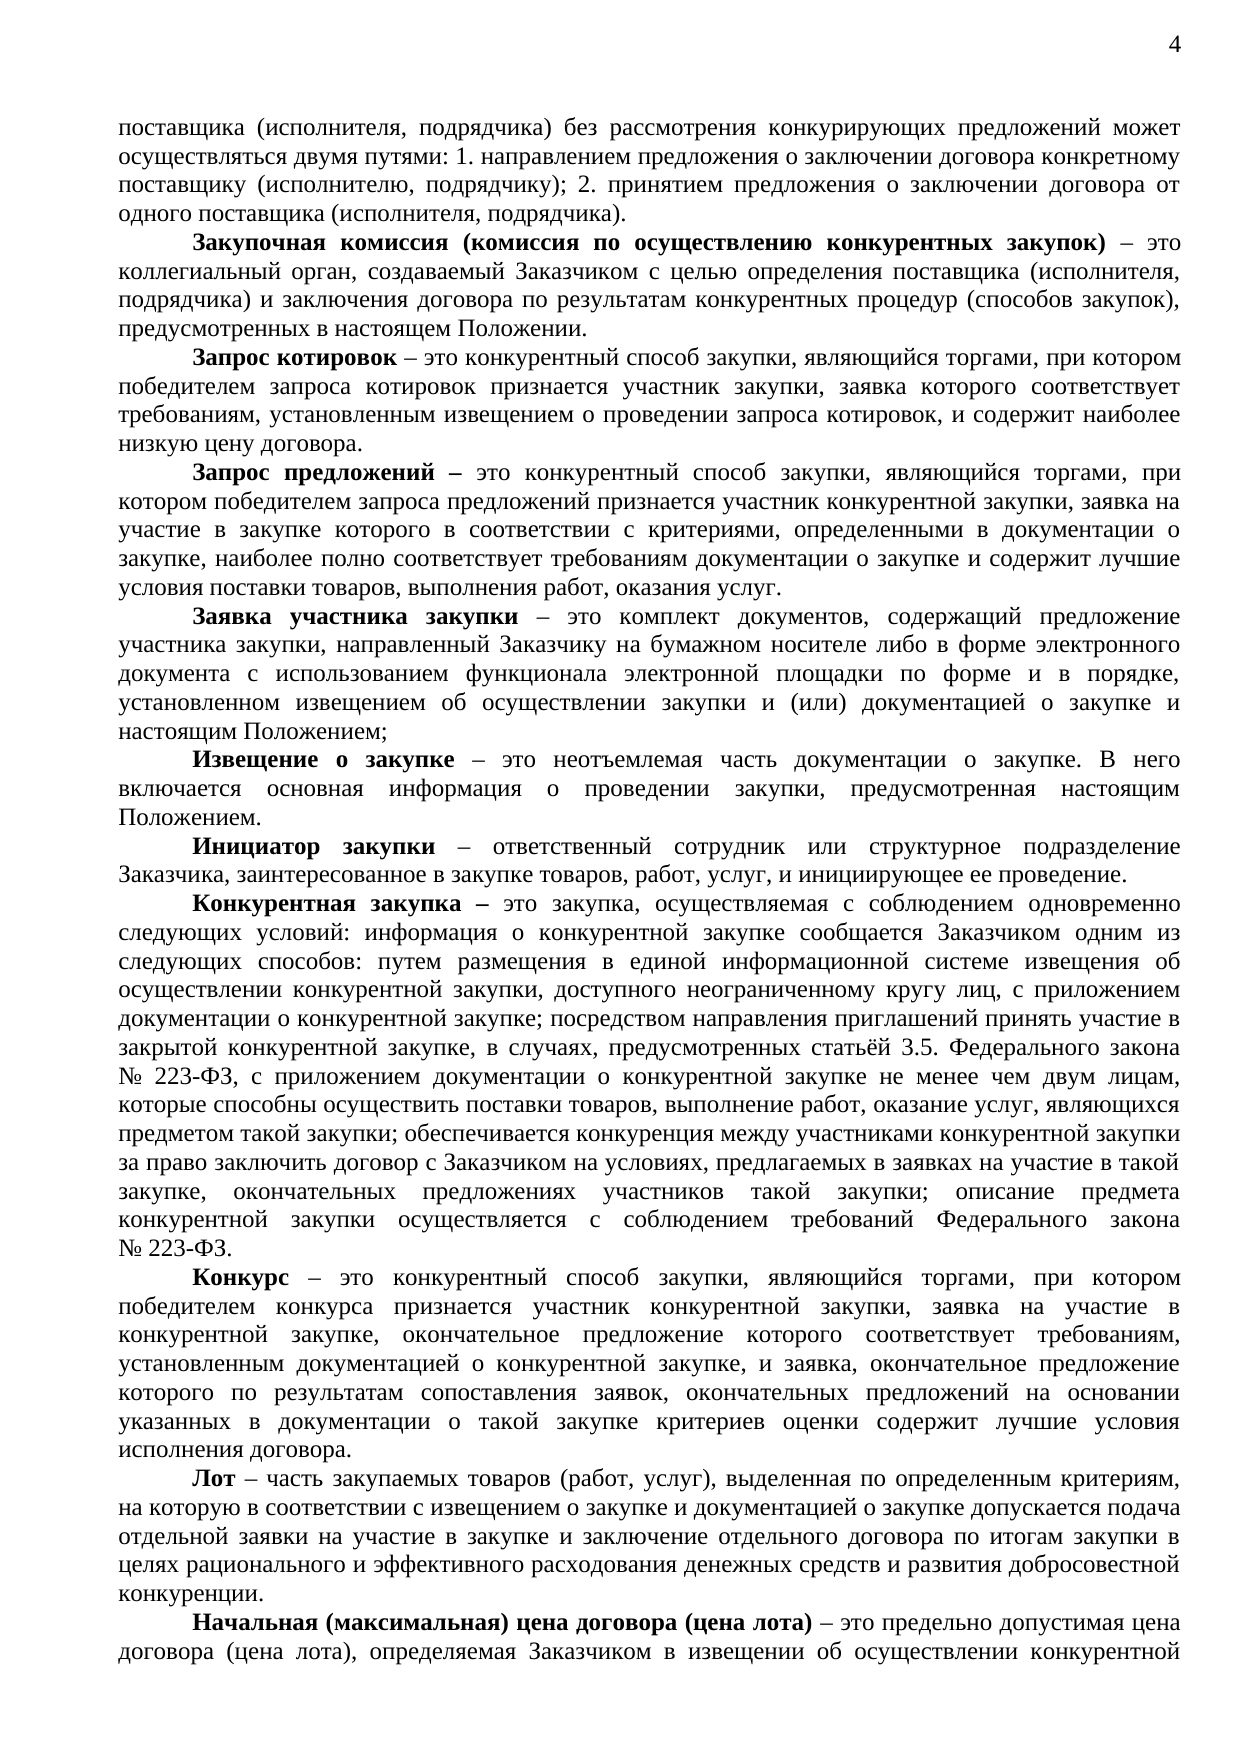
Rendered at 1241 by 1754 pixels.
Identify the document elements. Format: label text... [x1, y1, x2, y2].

text Запрос котировок – это конкурентный способ закупки, являющийся торгами, при котором победителем запроса котировок признается участник закупки, заявка которого соответствует требованиям, установленным извещением о проведении запроса котировок, и содержит наиболее низкую цену договора. [118, 342, 1181, 457]
text Извещение о закупке – это неотъемлемая часть документации о закупке. В него включается основная информация о проведении закупки, предусмотренная настоящим Положением. [118, 744, 1181, 831]
text Конкурентная закупка – это закупка, осуществляемая с соблюдением одновременно следующих условий: информация о конкурентной закупке сообщается Заказчиком одним из следующих способов: путем размещения в единой информационной системе извещения об осуществлении конкурентной закупки, доступного неограниченному кругу лиц, с приложением документации о конкурентной закупке; посредством направления приглашений принять участие в закрытой конкурентной закупке, в случаях, предусмотренных статьёй 3.5. Федерального закона № 223-ФЗ, с приложением документации о конкурентной закупке не менее чем двум лицам, которые способны осуществить поставки товаров, выполнение работ, оказание услуг, являющихся предметом такой закупки; обеспечивается конкуренция между участниками конкурентной закупки за право заключить договор с Заказчиком на условиях, предлагаемых в заявках на участие в такой закупке, окончательных предложениях участников такой закупки; описание предмета конкурентной закупки осуществляется с соблюдением требований Федерального закона № 223-ФЗ. [118, 888, 1181, 1262]
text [118, 112, 1181, 227]
text Заявка участника закупки – это комплект документов, содержащий предложение участника закупки, направленный Заказчику на бумажном носителе либо в форме электронного документа с использованием функционала электронной площадки по форме и в порядке, установленном извещением об осуществлении закупки и (или) документацией о закупке и настоящим Положением; [118, 601, 1181, 744]
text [118, 1607, 1181, 1664]
list Инициатор закупки – ответственный сотрудник или структурное подразделение Заказчика, заинтересованное в закупке товаров, работ, услуг, и инициирующее ее проведение. [118, 831, 1181, 888]
text Закупочная комиссия (комиссия по осуществлению конкурентных закупок) – это коллегиальный орган, создаваемый Заказчиком с целью определения поставщика (исполнителя, подрядчика) и заключения договора по результатам конкурентных процедур (способов закупок), предусмотренных в настоящем Положении. [118, 227, 1181, 342]
text Лот – часть закупаемых товаров (работ, услуг), выделенная по определенным критериям, на которую в соответствии с извещением о закупке и документацией о закупке допускается подача отдельной заявки на участие в закупке и заключение отдельного договора по итогам закупки в целях рационального и эффективного расходования денежных средств и развития добросовестной конкуренции. [118, 1463, 1181, 1607]
text Запрос предложений – это конкурентный способ закупки, являющийся торгами, при котором победителем запроса предложений признается участник конкурентной закупки, заявка на участие в закупке которого в соответствии с критериями, определенными в документации о закупке, наиболее полно соответствует требованиям документации о закупке и содержит лучшие условия поставки товаров, выполнения работ, оказания услуг. [118, 457, 1181, 601]
text Конкурс – это конкурентный способ закупки, являющийся торгами, при котором победителем конкурса признается участник конкурентной закупки, заявка на участие в конкурентной закупке, окончательное предложение которого соответствует требованиям, установленным документацией о конкурентной закупке, и заявка, окончательное предложение которого по результатам сопоставления заявок, окончательных предложений на основании указанных в документации о такой закупке критериев оценки содержит лучшие условия исполнения договора. [118, 1262, 1181, 1463]
